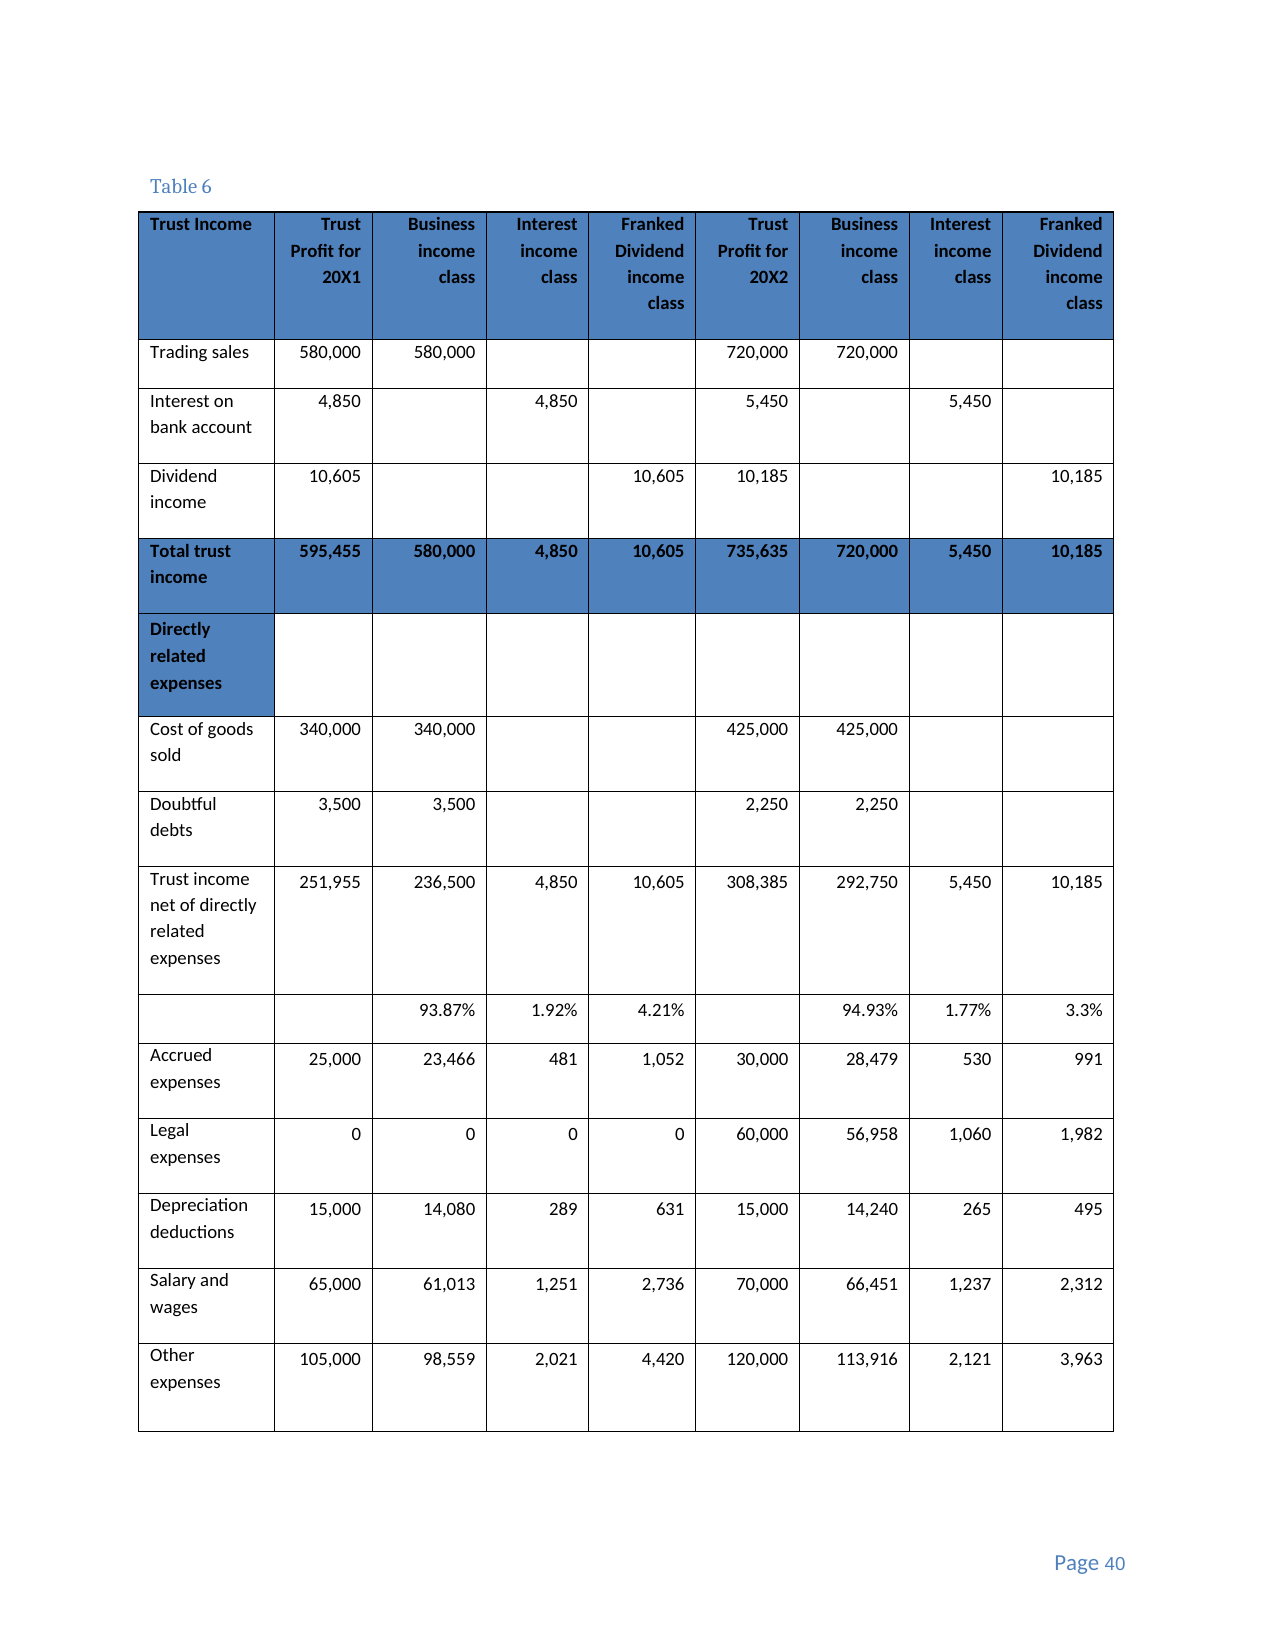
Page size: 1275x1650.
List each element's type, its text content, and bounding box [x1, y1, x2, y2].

table_cell 113,916 [800, 1344, 909, 1431]
table_cell 251,955 [275, 867, 372, 994]
table_cell [589, 389, 695, 463]
table_cell [589, 340, 695, 388]
table_cell [1003, 717, 1113, 791]
table_cell [1003, 340, 1113, 388]
table_cell [1003, 792, 1113, 866]
table_cell 5,450 [910, 867, 1002, 994]
table_cell [1003, 389, 1113, 463]
table_cell 2,021 [487, 1344, 588, 1431]
table_cell [696, 995, 799, 1043]
table_cell 4.21% [589, 995, 695, 1043]
table_cell 289 [487, 1194, 588, 1268]
table_cell [487, 464, 588, 538]
table_header Business income class [373, 213, 486, 339]
table_cell 10,605 [589, 464, 695, 538]
table_cell [910, 792, 1002, 866]
table_cell 1,060 [910, 1119, 1002, 1193]
table_cell Legal expenses [139, 1119, 274, 1193]
table_cell 10,605 [589, 867, 695, 994]
table_cell 0 [373, 1119, 486, 1193]
table_cell [487, 717, 588, 791]
table_cell 236,500 [373, 867, 486, 994]
table_cell 720,000 [696, 340, 799, 388]
table_header Trust Profit for 20X2 [696, 213, 799, 339]
table_cell 425,000 [696, 717, 799, 791]
table_cell 3,500 [373, 792, 486, 866]
table_cell 580,000 [275, 340, 372, 388]
table_cell 1,052 [589, 1044, 695, 1118]
table_cell 631 [589, 1194, 695, 1268]
table_cell [139, 995, 274, 1043]
table_header Trust Profit for 20X1 [275, 213, 372, 339]
table_cell 580,000 [373, 539, 486, 613]
subtitle Table 6 [150, 175, 1125, 199]
table_cell 308,385 [696, 867, 799, 994]
table_cell 4,850 [487, 389, 588, 463]
table_cell Doubtful debts [139, 792, 274, 866]
table_cell Cost of goods sold [139, 717, 274, 791]
table_cell 30,000 [696, 1044, 799, 1118]
table_cell 5,450 [910, 389, 1002, 463]
table_cell 3,963 [1003, 1344, 1113, 1431]
table_cell 98,559 [373, 1344, 486, 1431]
table_cell 15,000 [696, 1194, 799, 1268]
table_header Interest income class [487, 213, 588, 339]
table_cell 93.87% [373, 995, 486, 1043]
table_cell [800, 464, 909, 538]
table_cell Depreciation deductions [139, 1194, 274, 1268]
table_cell 2,121 [910, 1344, 1002, 1431]
table_cell 5,450 [910, 539, 1002, 613]
table_header Business income class [800, 213, 909, 339]
table_cell 720,000 [800, 539, 909, 613]
table_cell 66,451 [800, 1269, 909, 1343]
table_cell Accrued expenses [139, 1044, 274, 1118]
table_cell [487, 792, 588, 866]
table_cell 10,185 [1003, 464, 1113, 538]
table_cell 425,000 [800, 717, 909, 791]
table_cell 15,000 [275, 1194, 372, 1268]
table_cell 4,420 [589, 1344, 695, 1431]
table_cell 4,850 [487, 539, 588, 613]
table_cell 14,080 [373, 1194, 486, 1268]
table_cell 735,635 [696, 539, 799, 613]
table_cell 5,450 [696, 389, 799, 463]
table_cell 2,736 [589, 1269, 695, 1343]
table_cell 3,500 [275, 792, 372, 866]
table_cell 10,185 [1003, 539, 1113, 613]
table_header Franked Dividend income class [589, 213, 695, 339]
table_cell 340,000 [275, 717, 372, 791]
table_cell 65,000 [275, 1269, 372, 1343]
table_cell [589, 792, 695, 866]
table_cell Dividend income [139, 464, 274, 538]
table_cell [275, 995, 372, 1043]
table_cell [910, 340, 1002, 388]
table_cell 70,000 [696, 1269, 799, 1343]
table_cell 61,013 [373, 1269, 486, 1343]
table_cell Salary and wages [139, 1269, 274, 1343]
table_cell Trading sales [139, 340, 274, 388]
table_cell [910, 717, 1002, 791]
table_cell 292,750 [800, 867, 909, 994]
table_cell 10,605 [589, 539, 695, 613]
table_cell [800, 614, 909, 716]
table_cell [589, 717, 695, 791]
table_cell 495 [1003, 1194, 1113, 1268]
table_header Interest income class [910, 213, 1002, 339]
table_cell [487, 340, 588, 388]
table_cell [373, 614, 486, 716]
table_cell 1,982 [1003, 1119, 1113, 1193]
table_cell Interest on bank account [139, 389, 274, 463]
table_cell [1003, 614, 1113, 716]
table_cell Trust income net of directly related expenses [139, 867, 274, 994]
table_cell 4,850 [487, 867, 588, 994]
table_cell Total trust income [139, 539, 274, 613]
table_cell 25,000 [275, 1044, 372, 1118]
table_cell [910, 464, 1002, 538]
table_cell 3.3% [1003, 995, 1113, 1043]
table_cell 105,000 [275, 1344, 372, 1431]
table_cell 10,185 [1003, 867, 1113, 994]
table_cell 0 [589, 1119, 695, 1193]
table_cell 10,185 [696, 464, 799, 538]
table_cell 265 [910, 1194, 1002, 1268]
table_cell [800, 389, 909, 463]
table_cell 1,237 [910, 1269, 1002, 1343]
table_cell 481 [487, 1044, 588, 1118]
table_cell [696, 614, 799, 716]
table_cell 4,850 [275, 389, 372, 463]
table_header Trust Income [139, 213, 274, 339]
table_cell 2,250 [800, 792, 909, 866]
table_cell 2,250 [696, 792, 799, 866]
table_cell 10,605 [275, 464, 372, 538]
table_cell 120,000 [696, 1344, 799, 1431]
table_cell 14,240 [800, 1194, 909, 1268]
table_cell 720,000 [800, 340, 909, 388]
table_cell 2,312 [1003, 1269, 1113, 1343]
table_cell [487, 614, 588, 716]
table_cell 991 [1003, 1044, 1113, 1118]
table_header Franked Dividend income class [1003, 213, 1113, 339]
table_cell [373, 389, 486, 463]
table_cell 580,000 [373, 340, 486, 388]
table_cell Directly related expenses [139, 614, 274, 716]
table_cell 60,000 [696, 1119, 799, 1193]
table_cell 28,479 [800, 1044, 909, 1118]
table_cell 56,958 [800, 1119, 909, 1193]
table_cell 0 [487, 1119, 588, 1193]
table_cell 1,251 [487, 1269, 588, 1343]
table_cell 1.92% [487, 995, 588, 1043]
table_cell 530 [910, 1044, 1002, 1118]
table_cell [373, 464, 486, 538]
table_cell [910, 614, 1002, 716]
table_cell [589, 614, 695, 716]
table_cell 94.93% [800, 995, 909, 1043]
table_cell Other expenses [139, 1344, 274, 1431]
table_cell [275, 614, 372, 716]
table_cell 23,466 [373, 1044, 486, 1118]
table_cell 340,000 [373, 717, 486, 791]
table_cell 595,455 [275, 539, 372, 613]
table_cell 0 [275, 1119, 372, 1193]
table_cell 1.77% [910, 995, 1002, 1043]
